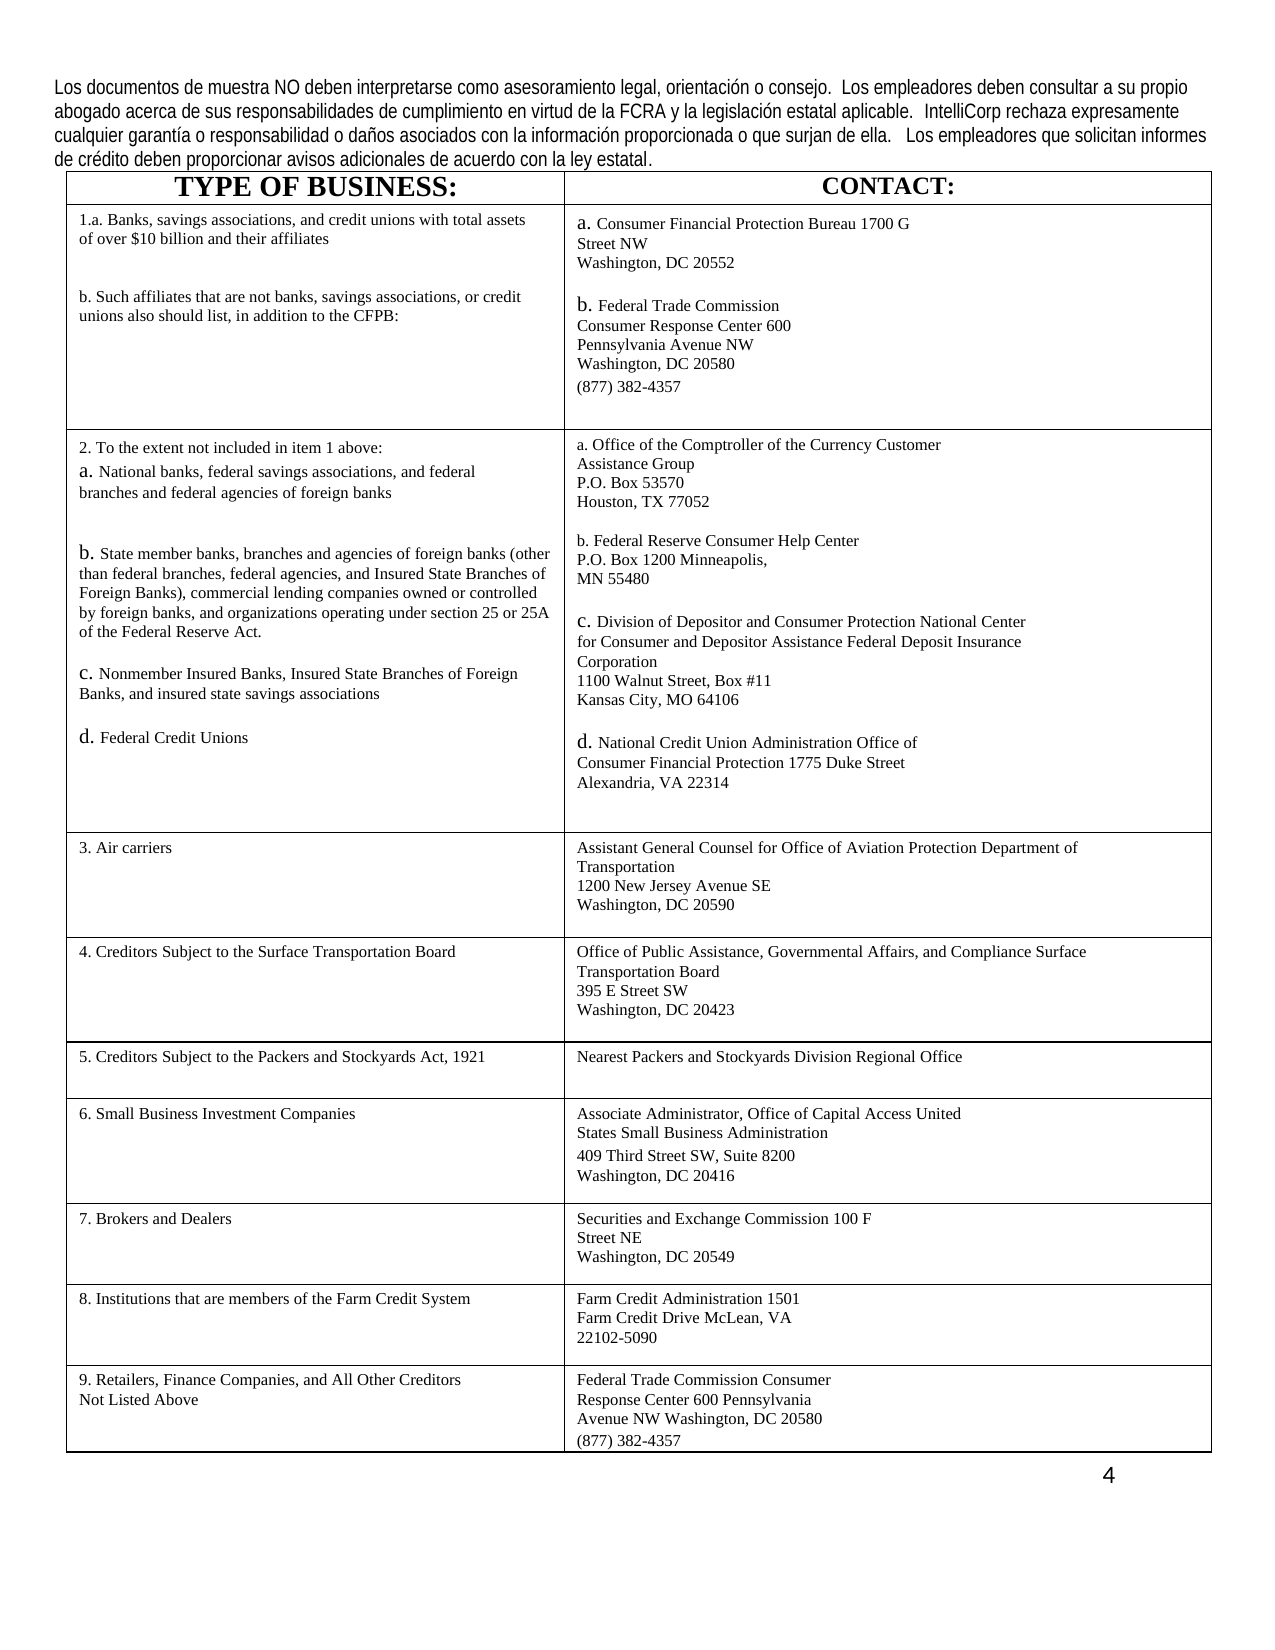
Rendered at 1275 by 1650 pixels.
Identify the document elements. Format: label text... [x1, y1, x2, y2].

table_cell 4. Creditors Subject to the Surface Transportation Board [67, 938, 564, 1041]
table_cell a. Office of the Comptroller of the Currency Customer Assistance Group P.O. Box 53570 Houston, TX 77052 b. Federal Reserve Consumer Help Center P.O. Box 1200 Minneapolis, MN 55480 Division of Depositor and Consumer Protection National Center for Consumer and Depositor Assistance Federal Deposit Insurance Corporation 1100 Walnut Street, Box #11 Kansas City, MO 64106 National Credit Union Administration Office of Consumer Financial Protection 1775 Duke Street Alexandria, VA 22314 [565, 430, 1211, 832]
table_cell 9. Retailers, Finance Companies, and All Other Creditors Not Listed Above [67, 1366, 564, 1451]
table_cell 2. To the extent not included in item 1 above: National banks, federal savings associations, and federal branches and federal agencies of foreign banks State member banks, branches and agencies of foreign banks (other than federal branches, federal agencies, and Insured State Branches of Foreign Banks), commercial lending companies owned or controlled by foreign banks, and organizations operating under section 25 or 25A of the Federal Reserve Act. Nonmember Insured Banks, Insured State Branches of Foreign Banks, and insured state savings associations Federal Credit Unions [67, 430, 564, 832]
table_cell 5. Creditors Subject to the Packers and Stockyards Act, 1921 [67, 1043, 564, 1098]
table_header TYPE OF BUSINESS: [67, 172, 564, 204]
text 4 [79, 1459, 1115, 1490]
table_cell Consumer Financial Protection Bureau 1700 G Street NW Washington, DC 20552 Federal Trade Commission Consumer Response Center 600 Pennsylvania Avenue NW Washington, DC 20580 (877) 382-4357 [565, 205, 1211, 429]
table_cell Associate Administrator, Office of Capital Access United States Small Business Administration 409 Third Street SW, Suite 8200 Washington, DC 20416 [565, 1099, 1211, 1203]
table_cell 8. Institutions that are members of the Farm Credit System [67, 1285, 564, 1364]
table_cell Federal Trade Commission Consumer Response Center 600 Pennsylvania Avenue NW Washington, DC 20580 (877) 382-4357 [565, 1366, 1211, 1451]
table_cell 1.a. Banks, savings associations, and credit unions with total assets of over $10 billion and their affiliates b. Such affiliates that are not banks, savings associations, or credit unions also should list, in addition to the CFPB: [67, 205, 564, 429]
table_cell Farm Credit Administration 1501 Farm Credit Drive McLean, VA 22102-5090 [565, 1285, 1211, 1364]
table_cell Assistant General Counsel for Office of Aviation Protection Department of Transportation 1200 New Jersey Avenue SE Washington, DC 20590 [565, 833, 1211, 937]
table_cell Office of Public Assistance, Governmental Affairs, and Compliance Surface Transportation Board 395 E Street SW Washington, DC 20423 [565, 938, 1211, 1041]
table_cell Securities and Exchange Commission 100 F Street NE Washington, DC 20549 [565, 1204, 1211, 1284]
table_cell 3. Air carriers [67, 833, 564, 937]
table_cell Nearest Packers and Stockyards Division Regional Office [565, 1043, 1211, 1098]
table_header CONTACT: [565, 172, 1211, 204]
table_cell 6. Small Business Investment Companies [67, 1099, 564, 1203]
table_cell 7. Brokers and Dealers [67, 1204, 564, 1284]
